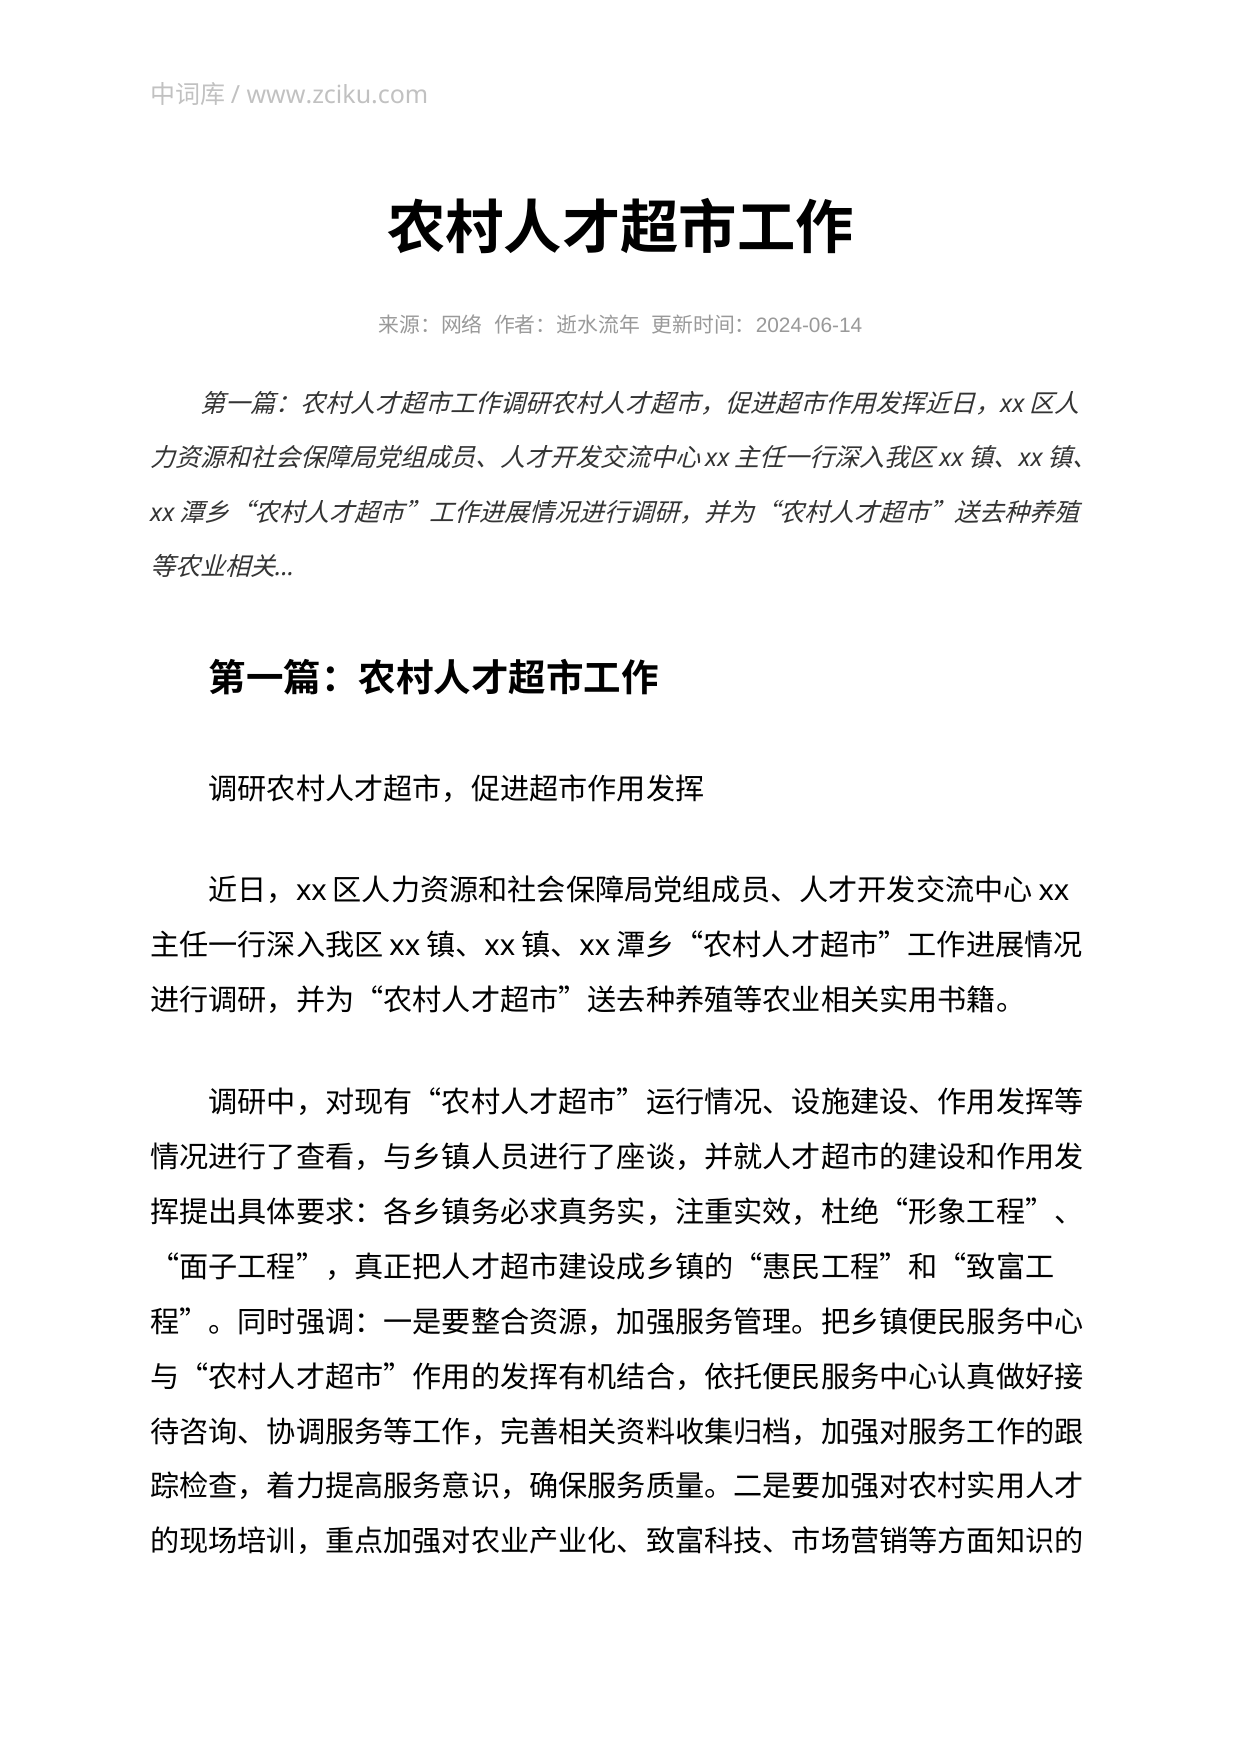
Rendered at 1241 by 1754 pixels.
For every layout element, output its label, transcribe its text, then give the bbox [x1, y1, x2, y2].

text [150, 1079, 1090, 1560]
text 近日，xx区人力资源和社会保障局党组成员、人才开发交流中心xx主任一行深入我区xx镇、xx镇、xx潭乡“农村人才超市”工作进展情况进行调研，并为“农村人才超市”送去种养殖等农业相关实用书籍。 [150, 867, 1090, 1019]
text 第一篇：农村人才超市工作 [150, 648, 1090, 702]
text 来源：网络 作者：逝水流年 更新时间：2024-06-14 [150, 313, 1090, 337]
subtitle 农村人才超市工作 [150, 181, 1090, 266]
text 调研农村人才超市，促进超市作用发挥 [150, 765, 1090, 807]
text 第一篇：农村人才超市工作调研农村人才超市，促进超市作用发挥近日，xx区人力资源和社会保障局党组成员、人才开发交流中心xx主任一行深入我区xx镇、xx镇、xx潭乡“农村人才超市”工作进展情况进行调研，并为“农村人才超市”送去种养殖等农业相关... [150, 383, 1090, 583]
